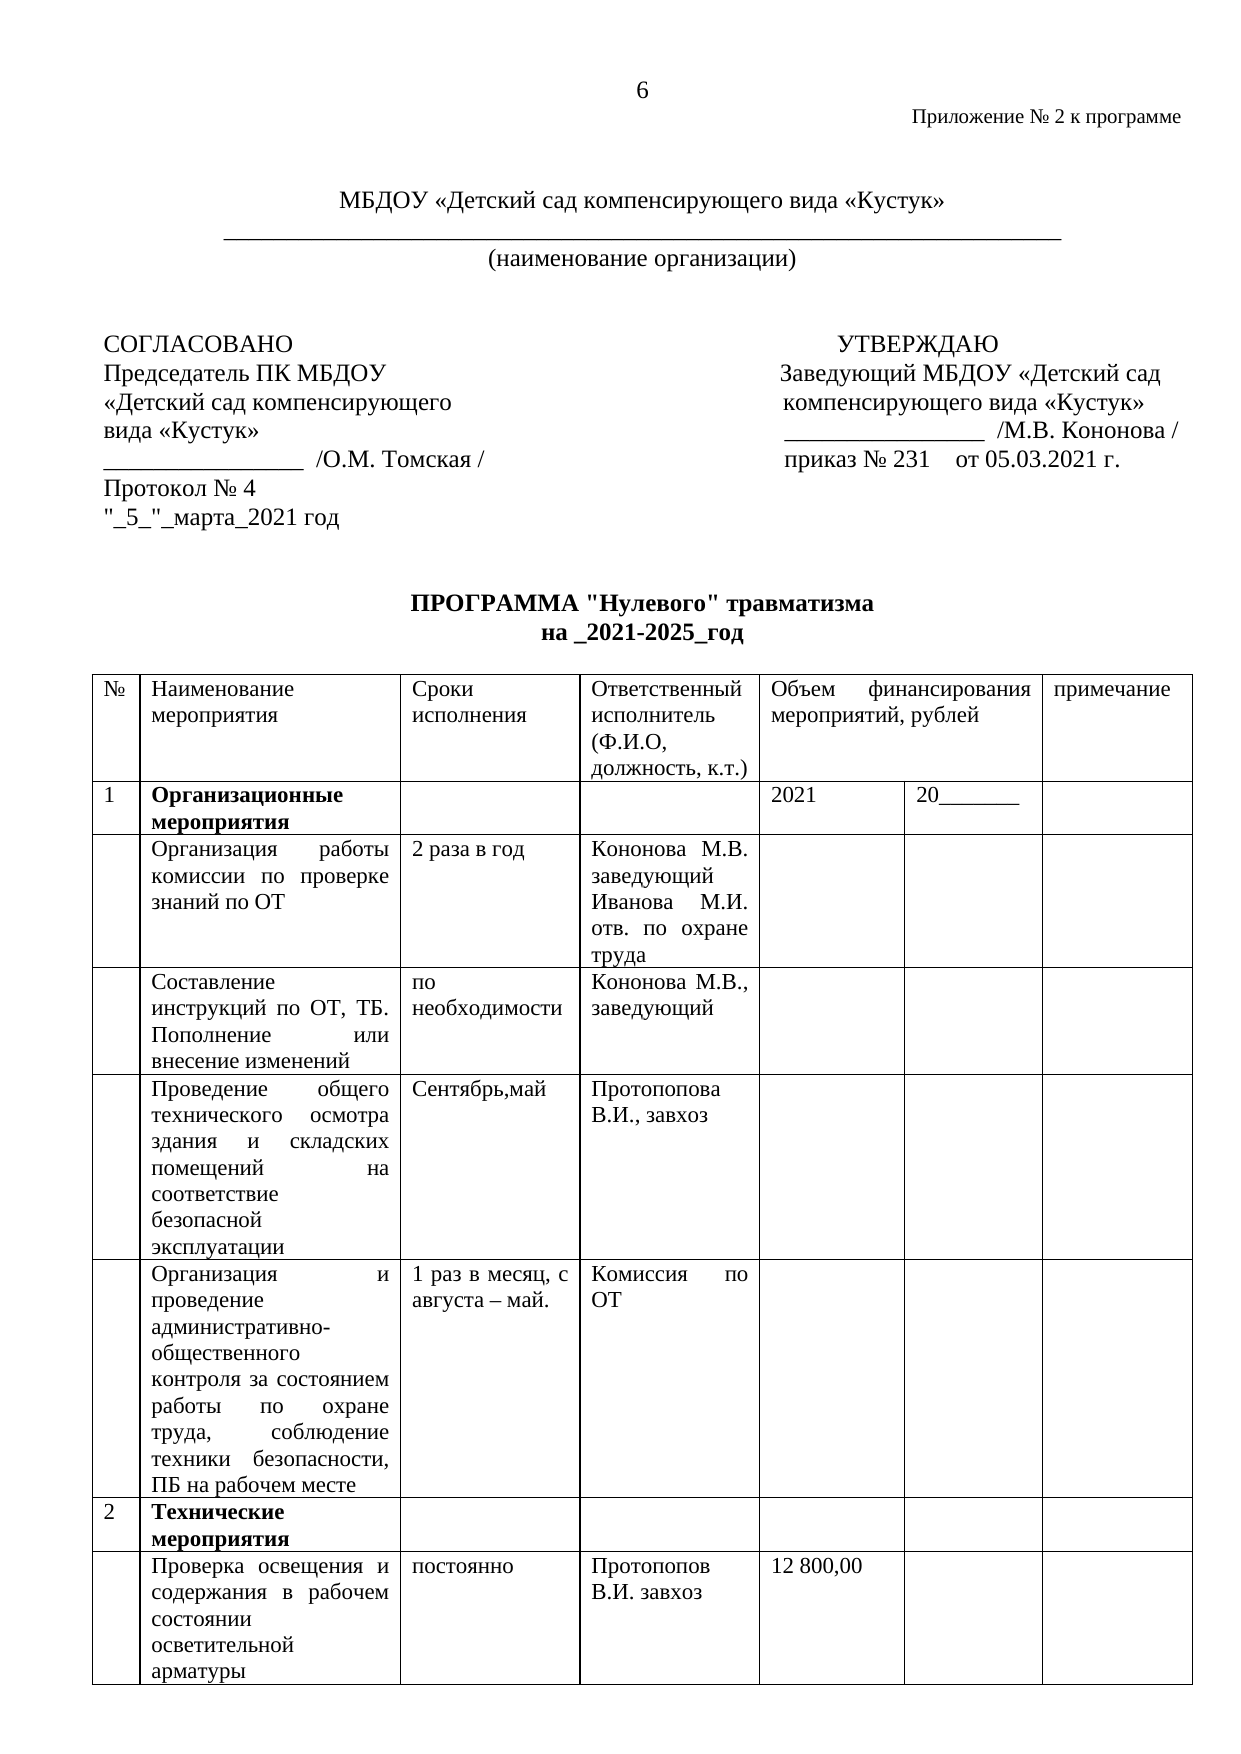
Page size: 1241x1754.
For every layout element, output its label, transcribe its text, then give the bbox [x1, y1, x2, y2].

text Председатель ПК МБДОУ Заведующий МБДОУ «Детский сад [103, 358, 1181, 387]
table_cell [905, 1498, 1042, 1551]
table_cell [1043, 968, 1192, 1073]
table_cell Организация и проведение административно-общественного контроля за состоянием работы по охране труда, соблюдение техники безопасности, ПБ на рабочем месте [141, 1260, 400, 1497]
table_cell Кононова М.В., заведующий [581, 968, 759, 1073]
table_cell [1043, 835, 1192, 967]
table_cell 12 800,00 [760, 1552, 904, 1684]
table_cell [905, 1260, 1042, 1497]
table_cell [93, 1552, 139, 1684]
text ПРОГРАММА "Нулевого" травматизма [103, 588, 1181, 617]
table_cell [760, 1075, 904, 1259]
table_cell [93, 835, 139, 967]
table_header Сроки исполнения [401, 675, 579, 781]
text Приложение № 2 к программе [103, 104, 1181, 128]
table_cell Составление инструкций по ОТ, ТБ. Пополнение или внесение изменений [141, 968, 400, 1073]
table_cell Технические мероприятия [141, 1498, 400, 1551]
table_header Объем финансирования мероприятий, рублей [760, 675, 1042, 781]
table_cell [905, 835, 1042, 967]
text вида «Кустук» ________________ /М.В. Кононова / ________________ /О.М. Томская / приказ № 231 от 05.03.2021 г. [103, 415, 1181, 473]
text на _2021-2025_год [103, 617, 1181, 645]
table_cell по необходимости [401, 968, 579, 1073]
table_cell [93, 1260, 139, 1497]
table_cell [760, 968, 904, 1073]
table_cell Организационные мероприятия [141, 782, 400, 834]
table_cell 1 раз в месяц, с августа – май. [401, 1260, 579, 1497]
title "_5_"_марта_2021 год [103, 502, 1181, 530]
table_cell [905, 968, 1042, 1073]
table_cell [760, 835, 904, 967]
table_cell [1043, 782, 1192, 834]
table_cell [93, 968, 139, 1073]
table_cell [905, 1075, 1042, 1259]
table_cell [93, 1075, 139, 1259]
table_cell 2021 [760, 782, 904, 834]
table_cell Проведение общего технического осмотра здания и складских помещений на соответствие безопасной эксплуатации [141, 1075, 400, 1259]
table_cell [1043, 1260, 1192, 1497]
text «Детский сад компенсирующего компенсирующего вида «Кустук» [103, 387, 1181, 415]
table_cell Протопопов В.И. завхоз [581, 1552, 759, 1684]
table_cell [760, 1498, 904, 1551]
text (наименование организации) [103, 243, 1181, 272]
title Протокол № 4 [103, 473, 1181, 502]
table_cell [401, 782, 579, 834]
table_cell [1043, 1552, 1192, 1684]
table_header примечание [1043, 675, 1192, 781]
table_cell [401, 1498, 579, 1551]
table_header Наименование мероприятия [141, 675, 400, 781]
table_header Ответственный исполнитель (Ф.И.О, должность, к.т.) [581, 675, 759, 781]
table_cell 2 раза в год [401, 835, 579, 967]
table_cell 1 [93, 782, 139, 834]
text МБДОУ «Детский сад компенсирующего вида «Кустук» [103, 185, 1181, 214]
table_cell [581, 782, 759, 834]
table_cell [1043, 1498, 1192, 1551]
table_cell Протопопова В.И., завхоз [581, 1075, 759, 1259]
table_cell 20_______ [905, 782, 1042, 834]
table_cell Кононова М.В. заведующий Иванова М.И. отв. по охране труда [581, 835, 759, 967]
text ___________________________________________________________________ [103, 214, 1181, 243]
table_cell Организация работы комиссии по проверке знаний по ОТ [141, 835, 400, 967]
table_cell [581, 1498, 759, 1551]
table_header № [93, 675, 139, 781]
text СОГЛАСОВАНО УТВЕРЖДАЮ [103, 329, 1181, 358]
table_cell Проверка освещения и содержания в рабочем состоянии осветительной арматуры [141, 1552, 400, 1684]
table_cell Комиссия по ОТ [581, 1260, 759, 1497]
table_cell постоянно [401, 1552, 579, 1684]
table_cell [905, 1552, 1042, 1684]
table_cell Сентябрь,май [401, 1075, 579, 1259]
table_cell 2 [93, 1498, 139, 1551]
table_cell [760, 1260, 904, 1497]
table_cell [1043, 1075, 1192, 1259]
